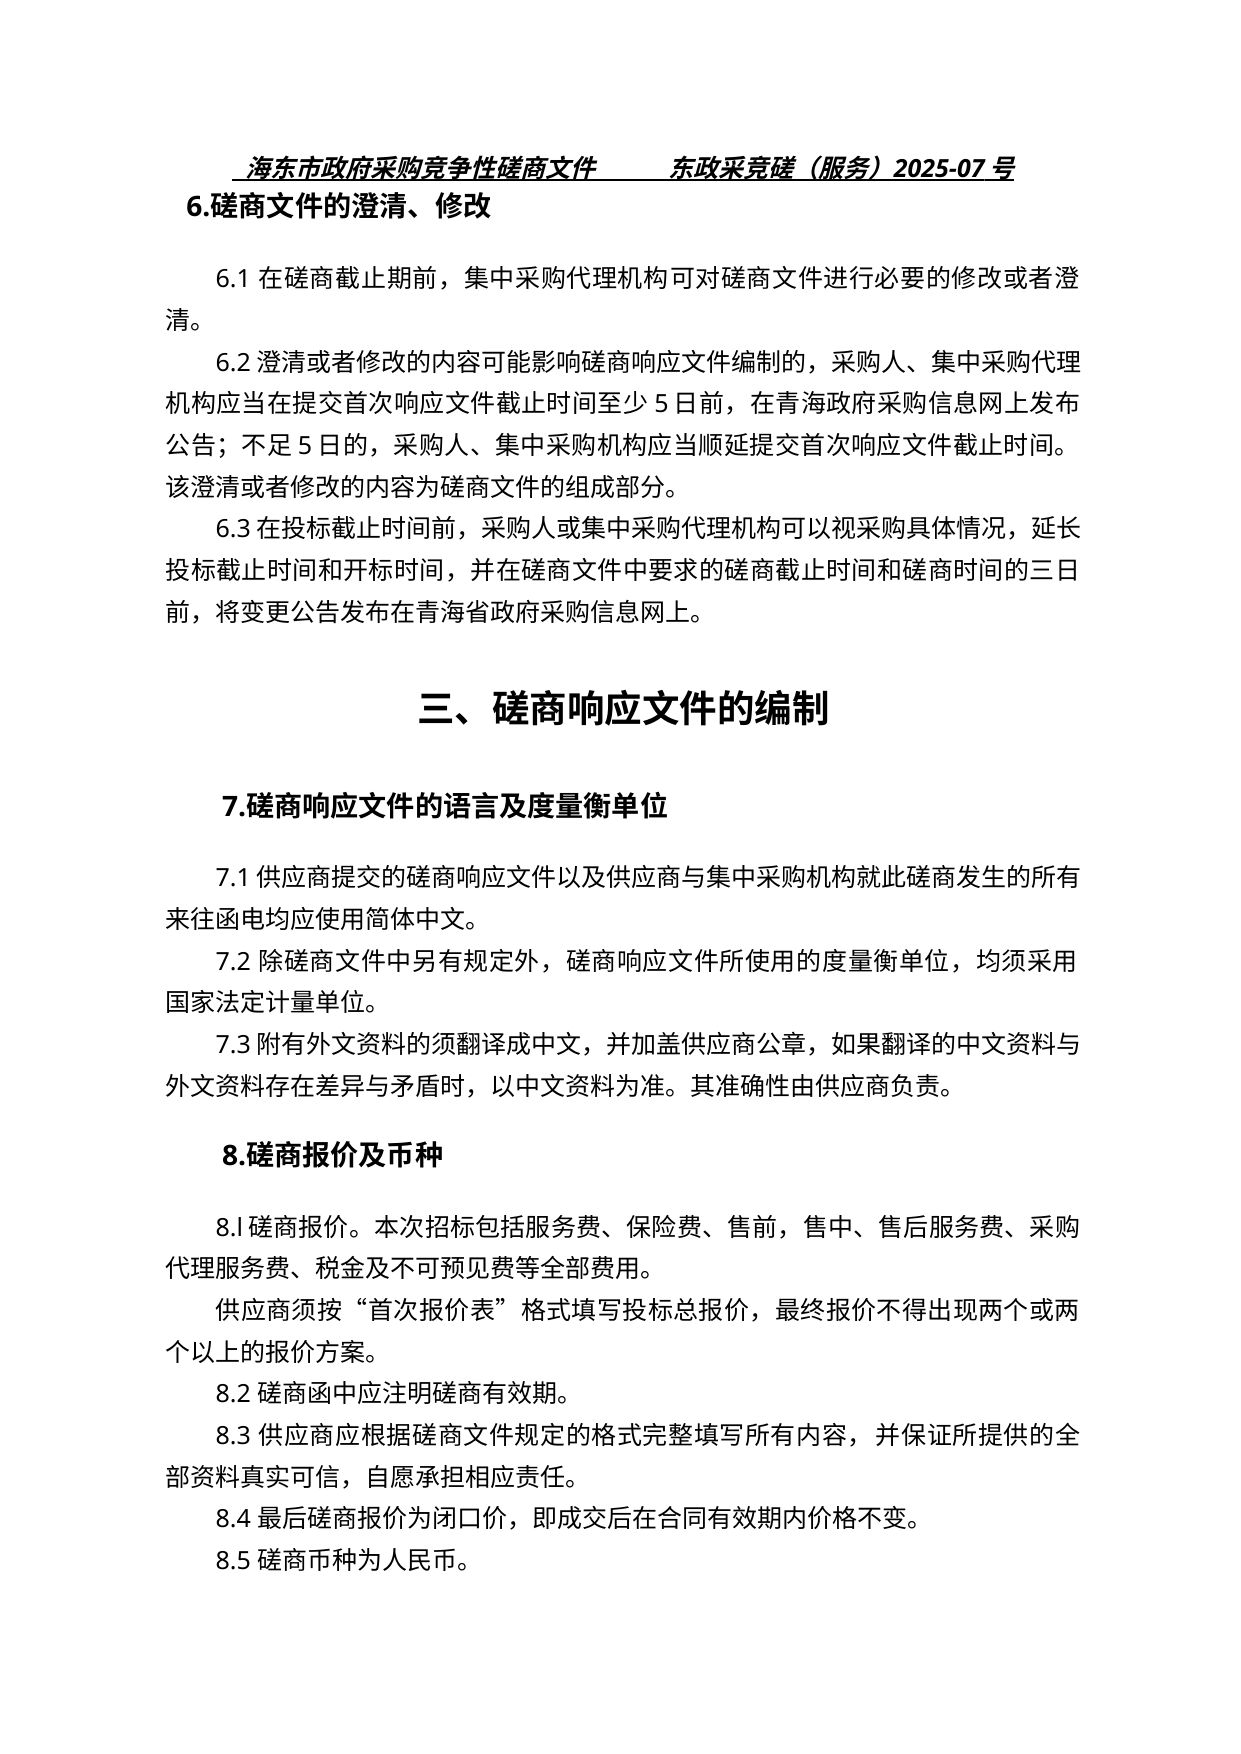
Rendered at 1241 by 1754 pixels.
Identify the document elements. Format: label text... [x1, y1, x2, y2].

text 三、磋商响应文件的编制 [165, 679, 1081, 733]
text 6.磋商文件的澄清、修改 [165, 184, 1081, 225]
text 8.2 磋商函中应注明磋商有效期。 [165, 1369, 1081, 1411]
text 6.2澄清或者修改的内容可能影响磋商响应文件编制的，采购人、集中采购代理机构应当在提交首次响应文件截止时间至少5日前，在青海政府采购信息网上发布公告；不足5日的，采购人、集中采购机构应当顺延提交首次响应文件截止时间。该澄清或者修改的内容为磋商文件的组成部分。 [165, 338, 1081, 504]
text 8.3 供应商应根据磋商文件规定的格式完整填写所有内容，并保证所提供的全部资料真实可信，自愿承担相应责任。 [165, 1411, 1081, 1494]
text 8.5 磋商币种为人民币。 [165, 1536, 1081, 1578]
text 7.2 除磋商文件中另有规定外，磋商响应文件所使用的度量衡单位，均须采用国家法定计量单位。 [165, 937, 1081, 1020]
text 8.磋商报价及币种 [165, 1133, 1081, 1173]
text 7.磋商响应文件的语言及度量衡单位 [165, 783, 1081, 824]
text 8.l磋商报价。本次招标包括服务费、保险费、售前，售中、售后服务费、采购代理服务费、税金及不可预见费等全部费用。 [165, 1203, 1081, 1286]
text 7.1供应商提交的磋商响应文件以及供应商与集中采购机构就此磋商发生的所有来往函电均应使用简体中文。 [165, 853, 1081, 937]
text 7.3附有外文资料的须翻译成中文，并加盖供应商公章，如果翻译的中文资料与外文资料存在差异与矛盾时，以中文资料为准。其准确性由供应商负责。 [165, 1020, 1081, 1103]
text 供应商须按“首次报价表”格式填写投标总报价，最终报价不得出现两个或两个以上的报价方案。 [165, 1286, 1081, 1369]
text 6.1 在磋商截止期前，集中采购代理机构可对磋商文件进行必要的修改或者澄清。 [165, 254, 1081, 338]
text 6.3在投标截止时间前，采购人或集中采购代理机构可以视采购具体情况，延长投标截止时间和开标时间，并在磋商文件中要求的磋商截止时间和磋商时间的三日前，将变更公告发布在青海省政府采购信息网上。 [165, 504, 1081, 629]
text 8.4 最后磋商报价为闭口价，即成交后在合同有效期内价格不变。 [165, 1494, 1081, 1536]
